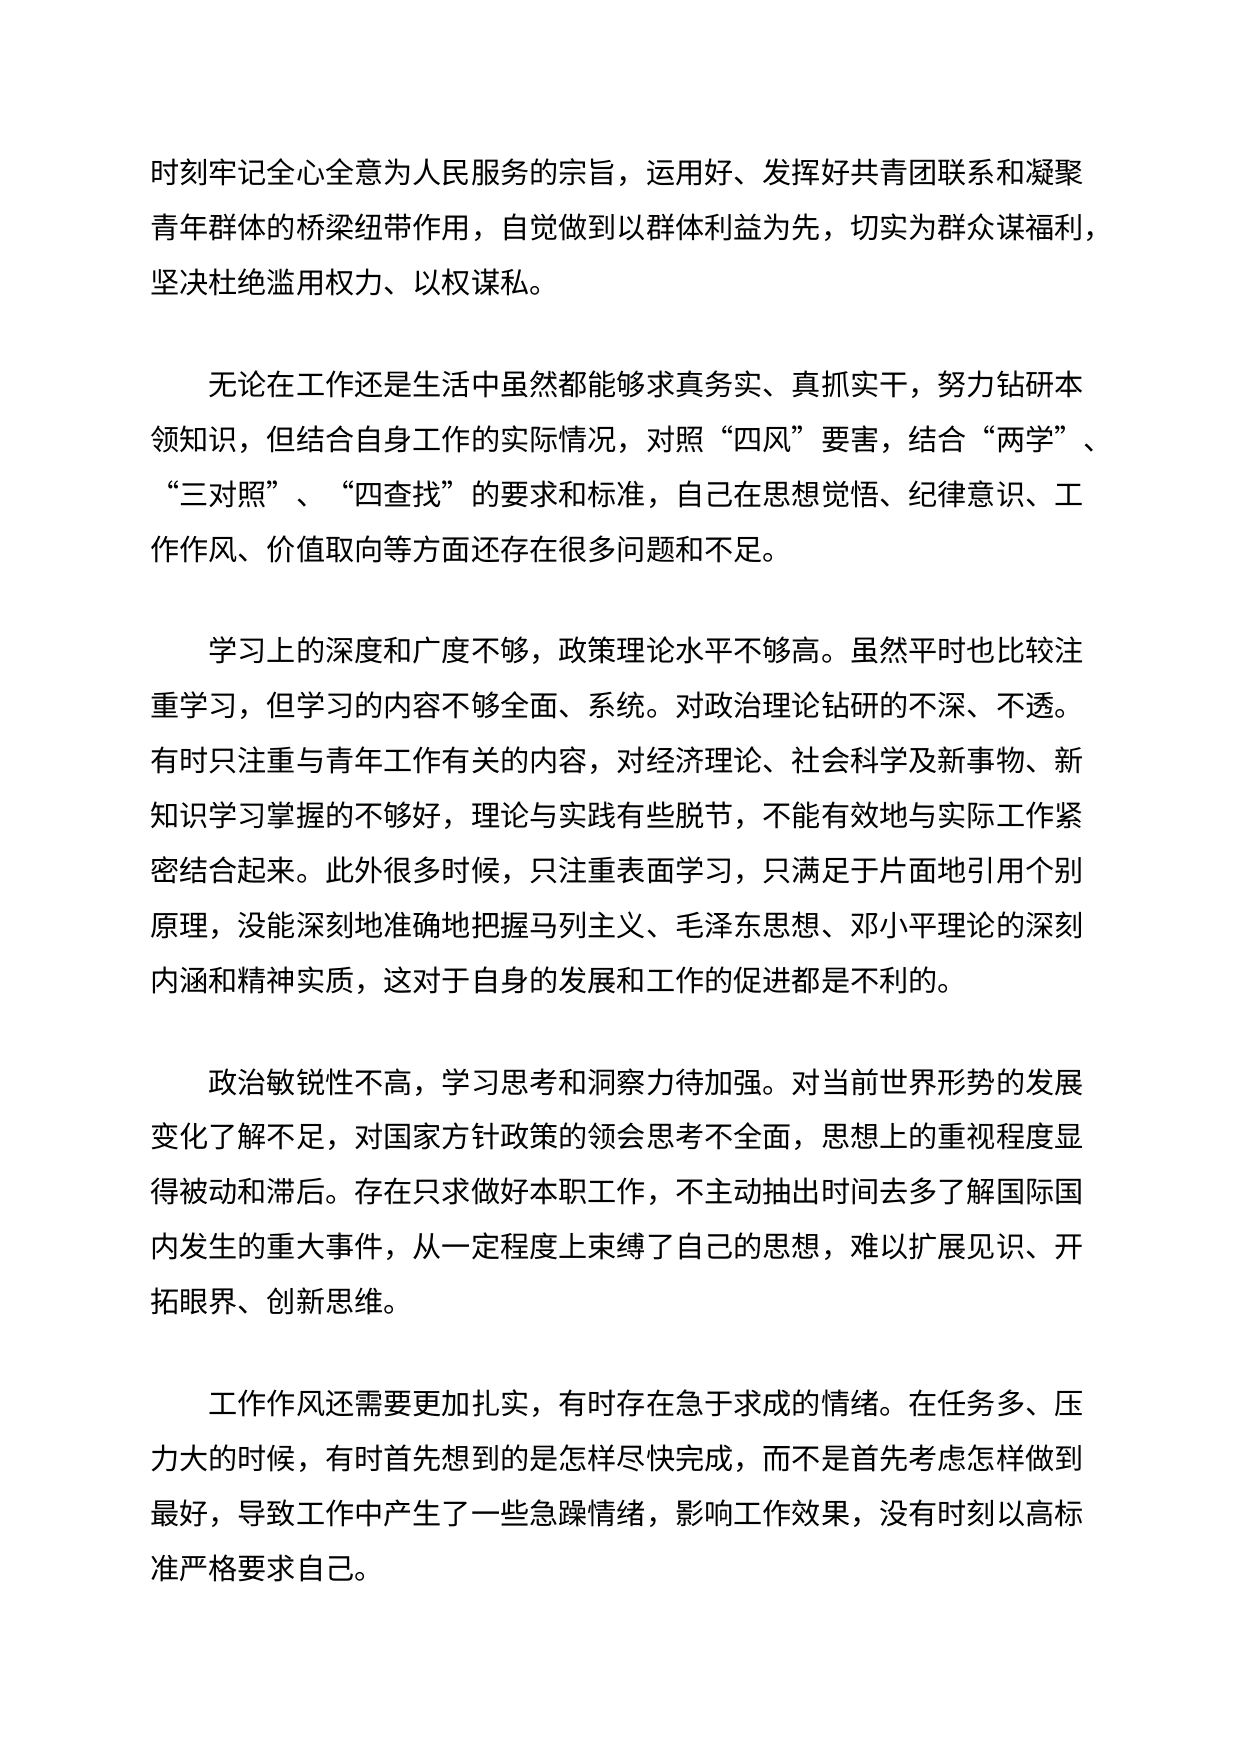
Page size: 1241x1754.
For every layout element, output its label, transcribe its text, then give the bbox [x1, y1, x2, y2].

text 工作作风还需要更加扎实，有时存在急于求成的情绪。在任务多、压力大的时候，有时首先想到的是怎样尽快完成，而不是首先考虑怎样做到最好，导致工作中产生了一些急躁情绪，影响工作效果，没有时刻以高标准严格要求自己。 [150, 1381, 1090, 1587]
text 政治敏锐性不高，学习思考和洞察力待加强。对当前世界形势的发展变化了解不足，对国家方针政策的领会思考不全面，思想上的重视程度显得被动和滞后。存在只求做好本职工作，不主动抽出时间去多了解国际国内发生的重大事件，从一定程度上束缚了自己的思想，难以扩展见识、开拓眼界、创新思维。 [150, 1059, 1090, 1321]
text 学习上的深度和广度不够，政策理论水平不够高。虽然平时也比较注重学习，但学习的内容不够全面、系统。对政治理论钻研的不深、不透。有时只注重与青年工作有关的内容，对经济理论、社会科学及新事物、新知识学习掌握的不够好，理论与实践有些脱节，不能有效地与实际工作紧密结合起来。此外很多时候，只注重表面学习，只满足于片面地引用个别原理，没能深刻地准确地把握马列主义、毛泽东思想、邓小平理论的深刻内涵和精神实质，这对于自身的发展和工作的促进都是不利的。 [150, 628, 1090, 1000]
text 无论在工作还是生活中虽然都能够求真务实、真抓实干，努力钻研本领知识，但结合自身工作的实际情况，对照“四风”要害，结合“两学”、“三对照”、“四查找”的要求和标准，自己在思想觉悟、纪律意识、工作作风、价值取向等方面还存在很多问题和不足。 [150, 362, 1090, 568]
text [150, 150, 1090, 302]
